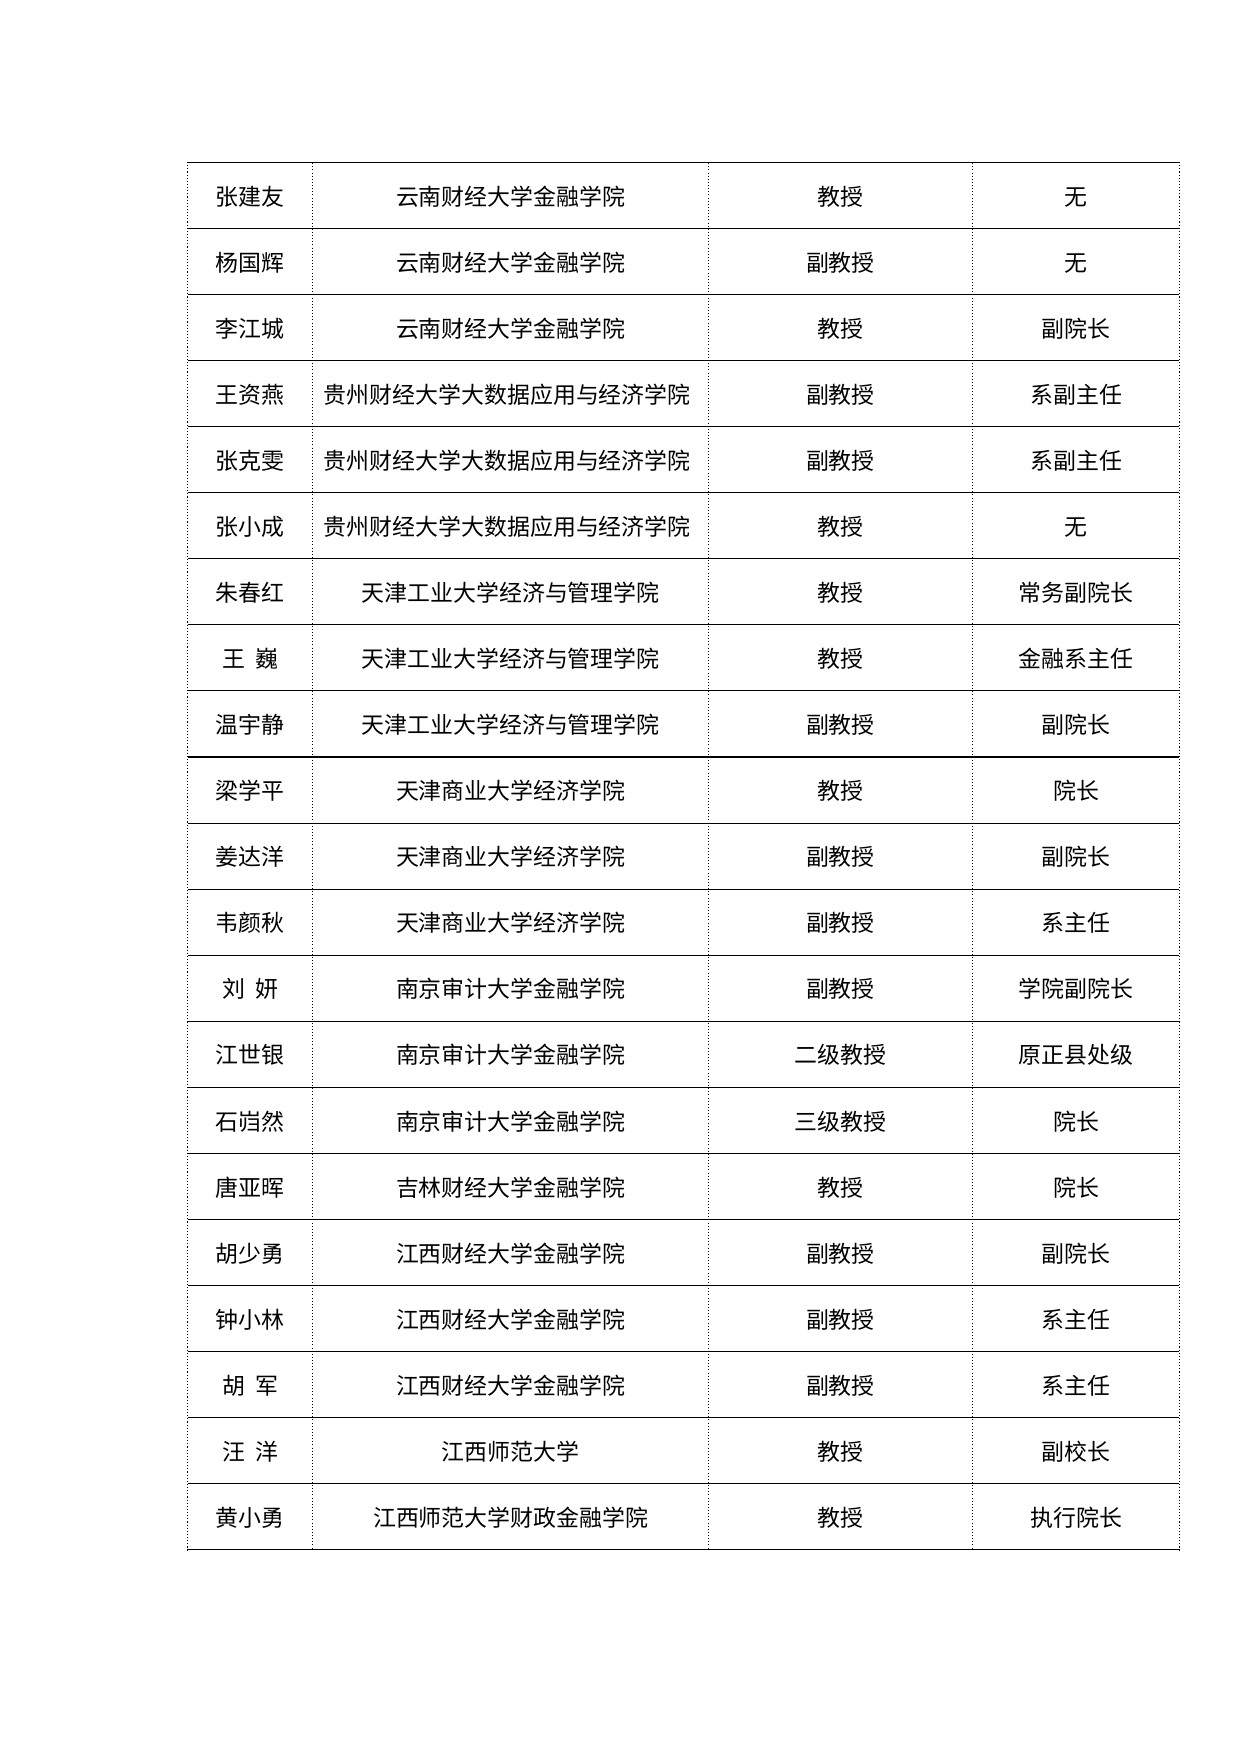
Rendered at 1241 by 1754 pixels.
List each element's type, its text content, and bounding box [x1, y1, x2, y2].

table_cell 唐亚晖 [188, 1154, 312, 1219]
table_cell 无 [972, 492, 1180, 558]
table_cell 汪 洋 [188, 1418, 312, 1483]
table_cell 学院副院长 [972, 956, 1180, 1021]
table_cell 教授 [708, 295, 972, 360]
table_cell 教授 [708, 1154, 972, 1219]
table_cell 系副主任 [972, 426, 1180, 492]
table_cell 张克雯 [188, 427, 312, 492]
table_cell 云南财经大学金融学院 [313, 229, 708, 294]
table_cell 副教授 [708, 1352, 972, 1417]
table_cell 无 [972, 229, 1180, 294]
table_cell 天津工业大学经济与管理学院 [313, 559, 708, 624]
table_cell 院长 [972, 757, 1180, 822]
table_cell 云南财经大学金融学院 [313, 163, 708, 228]
table_cell 执行院长 [972, 1484, 1180, 1549]
table_cell 副教授 [708, 691, 972, 756]
table_cell 王 巍 [188, 625, 312, 690]
table_cell 梁学平 [188, 758, 312, 822]
table_cell 副院长 [972, 823, 1180, 888]
table_cell 江西财经大学金融学院 [313, 1352, 708, 1417]
table_cell 副院长 [972, 1219, 1180, 1285]
table_cell 副教授 [708, 1220, 972, 1285]
table_cell 副教授 [708, 361, 972, 426]
table_cell 副教授 [708, 956, 972, 1021]
table_cell 张小成 [188, 493, 312, 558]
table_cell 副教授 [708, 229, 972, 294]
table_cell 副教授 [708, 1286, 972, 1351]
table_cell 朱春红 [188, 559, 312, 624]
table_cell 天津商业大学经济学院 [313, 890, 708, 954]
table_cell 副院长 [972, 691, 1180, 756]
table_cell 钟小林 [188, 1286, 312, 1351]
table_cell 无 [972, 163, 1180, 228]
table_cell 石岿然 [188, 1088, 312, 1153]
table_cell 副院长 [972, 294, 1180, 360]
table_cell 教授 [708, 625, 972, 690]
table_cell 天津工业大学经济与管理学院 [313, 625, 708, 690]
table_cell 系副主任 [972, 360, 1180, 426]
table_cell 南京审计大学金融学院 [313, 956, 708, 1021]
table_cell 江西财经大学金融学院 [313, 1220, 708, 1285]
table_cell 天津商业大学经济学院 [313, 824, 708, 888]
table_cell 张建友 [188, 163, 312, 228]
table_cell 黄小勇 [188, 1484, 312, 1549]
table_cell 韦颜秋 [188, 890, 312, 954]
table_cell 院长 [972, 1088, 1180, 1153]
table_cell 李江城 [188, 295, 312, 360]
table_cell 江西财经大学金融学院 [313, 1286, 708, 1351]
table_cell 姜达洋 [188, 824, 312, 888]
table_cell 天津商业大学经济学院 [313, 758, 708, 822]
table_cell 江世银 [188, 1022, 312, 1087]
table_cell 王资燕 [188, 361, 312, 426]
table_cell 系主任 [972, 889, 1180, 954]
table_cell 教授 [708, 1484, 972, 1549]
table_cell 贵州财经大学大数据应用与经济学院 [313, 493, 708, 558]
table_cell 贵州财经大学大数据应用与经济学院 [313, 427, 708, 492]
table_cell 系主任 [972, 1285, 1180, 1351]
table_cell 教授 [708, 163, 972, 228]
table_cell 副教授 [708, 427, 972, 492]
table_cell 金融系主任 [972, 625, 1180, 690]
table_cell 教授 [708, 559, 972, 624]
table_cell 贵州财经大学大数据应用与经济学院 [313, 361, 708, 426]
table_cell 原正县处级 [972, 1022, 1180, 1087]
table_cell 教授 [708, 493, 972, 558]
table_cell 系主任 [972, 1351, 1180, 1417]
table_cell 教授 [708, 758, 972, 822]
table_cell 院长 [972, 1154, 1180, 1219]
table_cell 温宇静 [188, 691, 312, 756]
table_cell 刘 妍 [188, 956, 312, 1021]
table_cell 教授 [708, 1418, 972, 1483]
table_cell 江西师范大学 [313, 1418, 708, 1483]
table_cell 江西师范大学财政金融学院 [313, 1484, 708, 1549]
table_cell 二级教授 [708, 1022, 972, 1087]
table_cell 吉林财经大学金融学院 [313, 1154, 708, 1219]
table_cell 南京审计大学金融学院 [313, 1022, 708, 1087]
table_cell 常务副院长 [972, 559, 1180, 624]
table_cell 胡少勇 [188, 1220, 312, 1285]
table_cell 杨国辉 [188, 229, 312, 294]
table_cell 南京审计大学金融学院 [313, 1088, 708, 1153]
table_cell 胡 军 [188, 1352, 312, 1417]
table_cell 三级教授 [708, 1088, 972, 1153]
table_cell 天津工业大学经济与管理学院 [313, 691, 708, 756]
table_cell 副校长 [972, 1417, 1180, 1483]
table_cell 副教授 [708, 824, 972, 888]
table_cell 云南财经大学金融学院 [313, 295, 708, 360]
table_cell 副教授 [708, 890, 972, 954]
